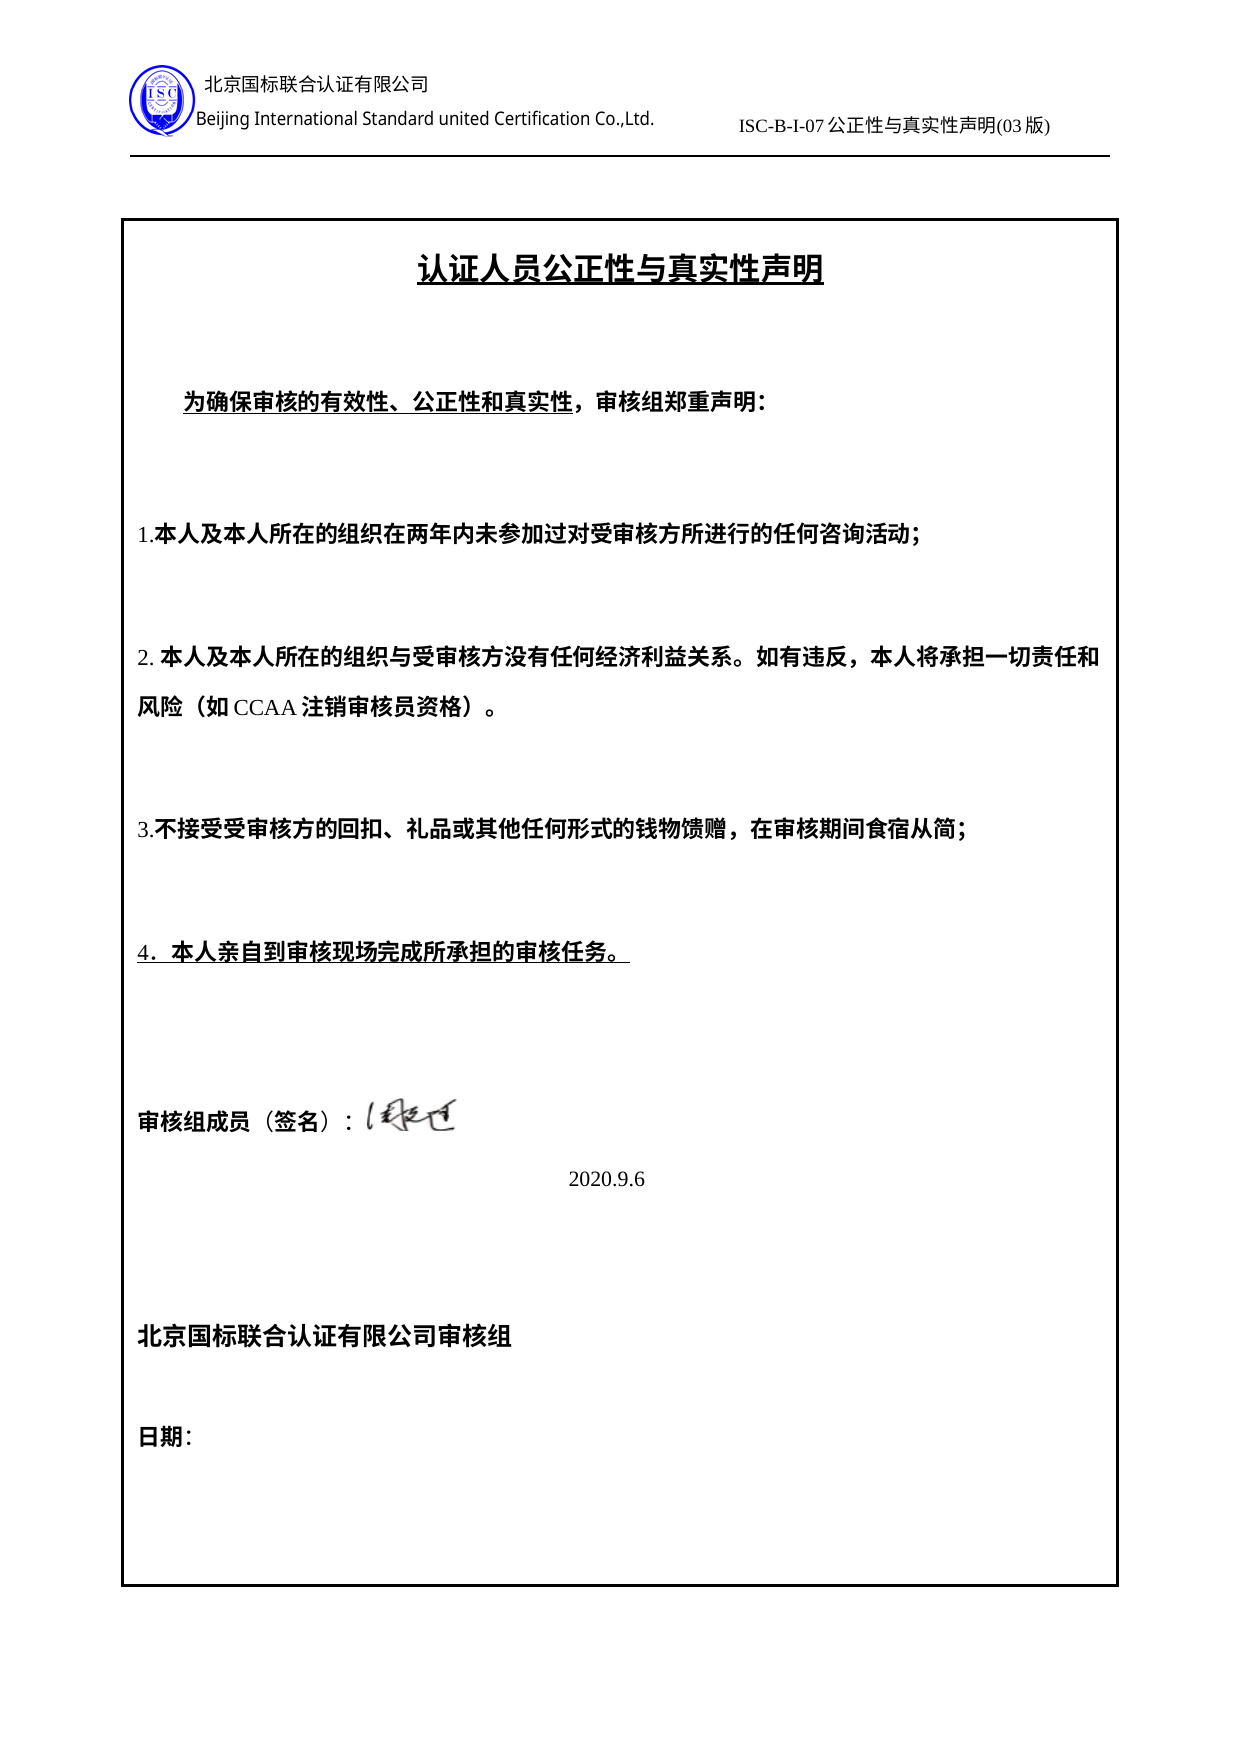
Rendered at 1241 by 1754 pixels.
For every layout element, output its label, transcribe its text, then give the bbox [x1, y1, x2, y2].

picture [129, 65, 198, 137]
table_header 认证人员公正性与真实性声明 为确保审核的有效性、公正性和真实性，审核组郑重声明： 1.本人及本人所在的组织在两年内未参加过对受审核方所进行的任何咨询活动； 2. 本人及本人所在的组织与受审核方没有任何经济利益关系。如有违反，本人将承担一切责任和风险（如CCAA注销审核员资格）。 3.不接受受审核方的回扣、礼品或其他任何形式的钱物馈赠，在审核期间食宿从简； 4．本人亲自到审核现场完成所承担的审核任务。 审核组成员（签名）： 2020.9.6 北京国标联合认证有限公司审核组 日期： [124, 221, 1116, 1583]
